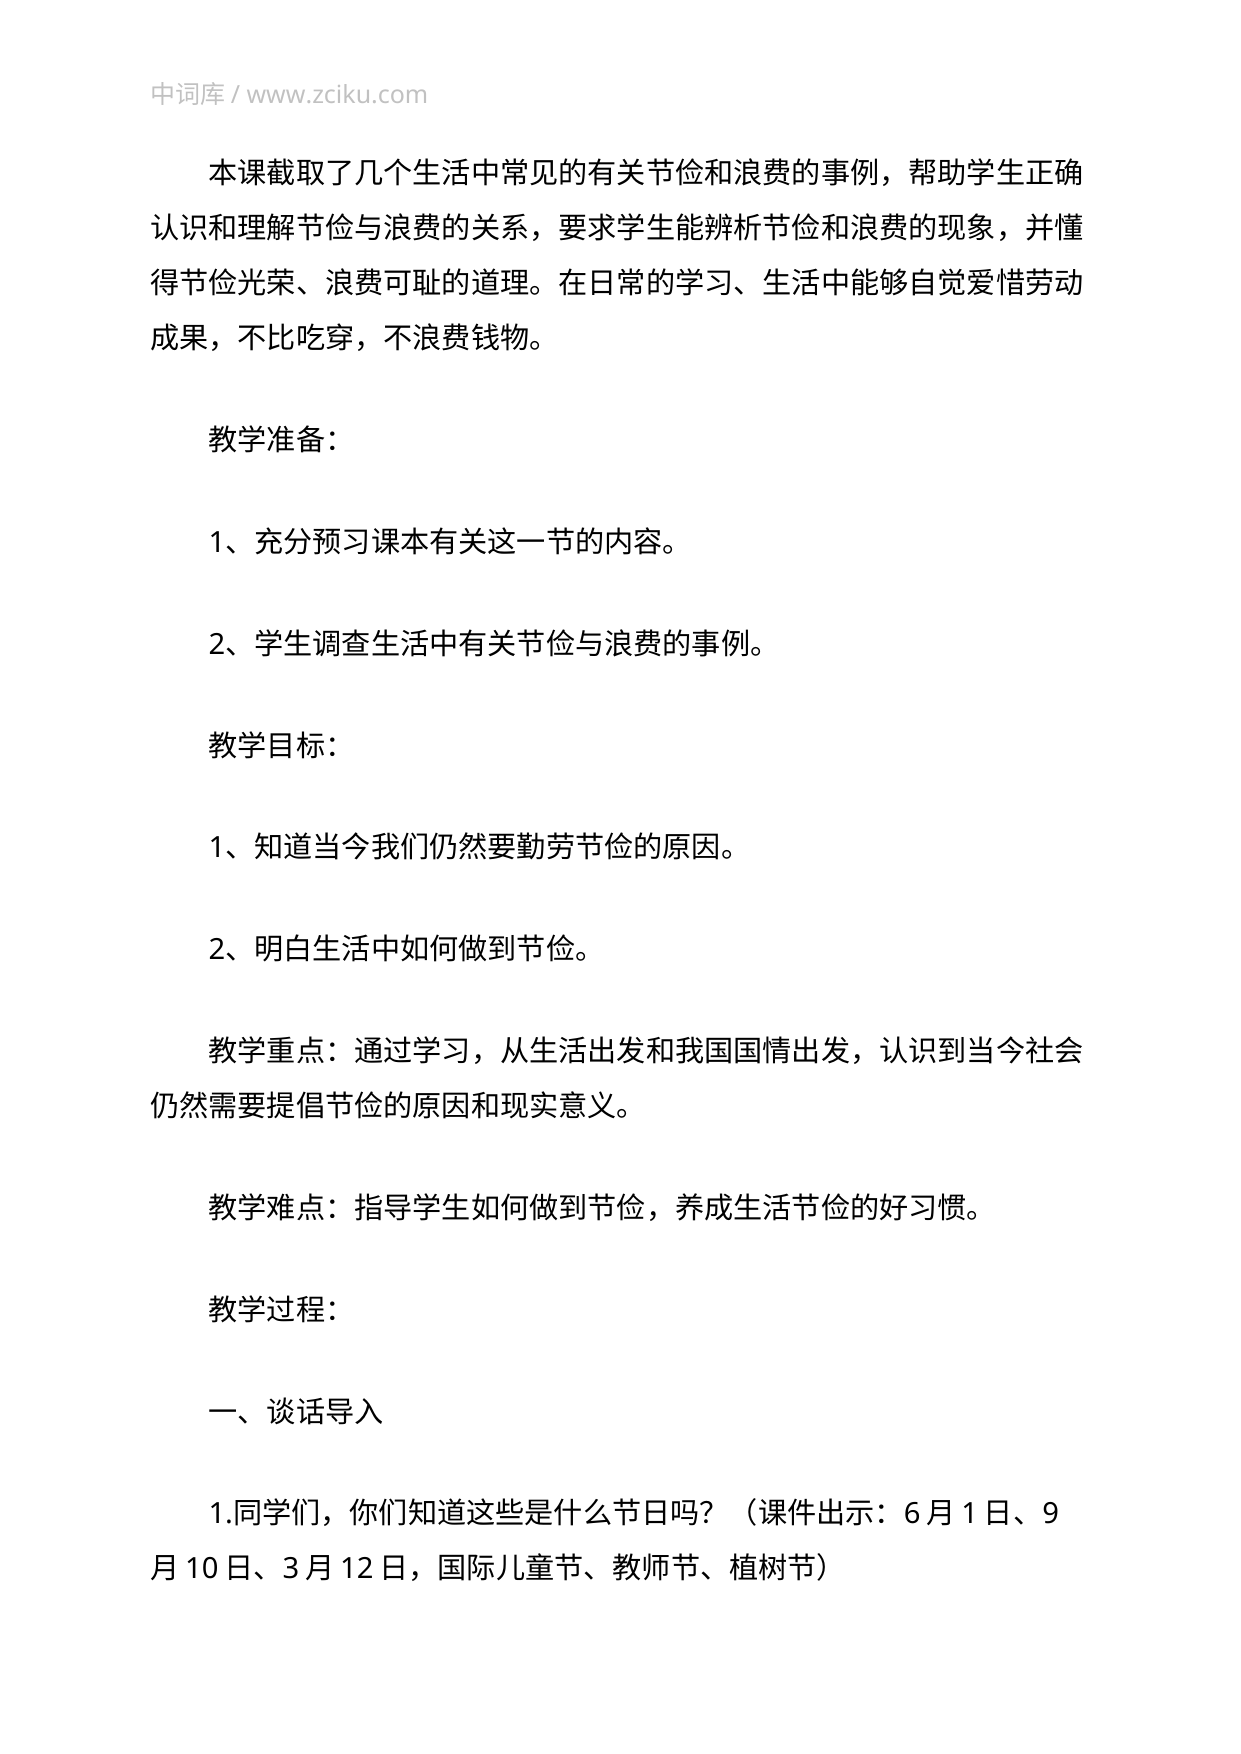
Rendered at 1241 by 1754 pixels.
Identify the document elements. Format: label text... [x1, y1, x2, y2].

text 一、谈话导入 [150, 1388, 1090, 1430]
text 2、学生调查生活中有关节俭与浪费的事例。 [150, 620, 1090, 663]
text 本课截取了几个生活中常见的有关节俭和浪费的事例，帮助学生正确认识和理解节俭与浪费的关系，要求学生能辨析节俭和浪费的现象，并懂得节俭光荣、浪费可耻的道理。在日常的学习、生活中能够自觉爱惜劳动成果，不比吃穿，不浪费钱物。 [150, 150, 1090, 357]
text 教学过程： [150, 1286, 1090, 1329]
text 教学重点：通过学习，从生活出发和我国国情出发，认识到当今社会仍然需要提倡节俭的原因和现实意义。 [150, 1028, 1090, 1125]
text 教学准备： [150, 416, 1090, 459]
text 1、知道当今我们仍然要勤劳节俭的原因。 [150, 824, 1090, 866]
text 教学难点：指导学生如何做到节俭，养成生活节俭的好习惯。 [150, 1184, 1090, 1227]
text 教学目标： [150, 722, 1090, 764]
text 2、明白生活中如何做到节俭。 [150, 926, 1090, 968]
text 1.同学们，你们知道这些是什么节日吗？（课件出示：6月1日、9月10日、3月12日，国际儿童节、教师节、植树节） [150, 1490, 1090, 1587]
text 1、充分预习课本有关这一节的内容。 [150, 518, 1090, 561]
